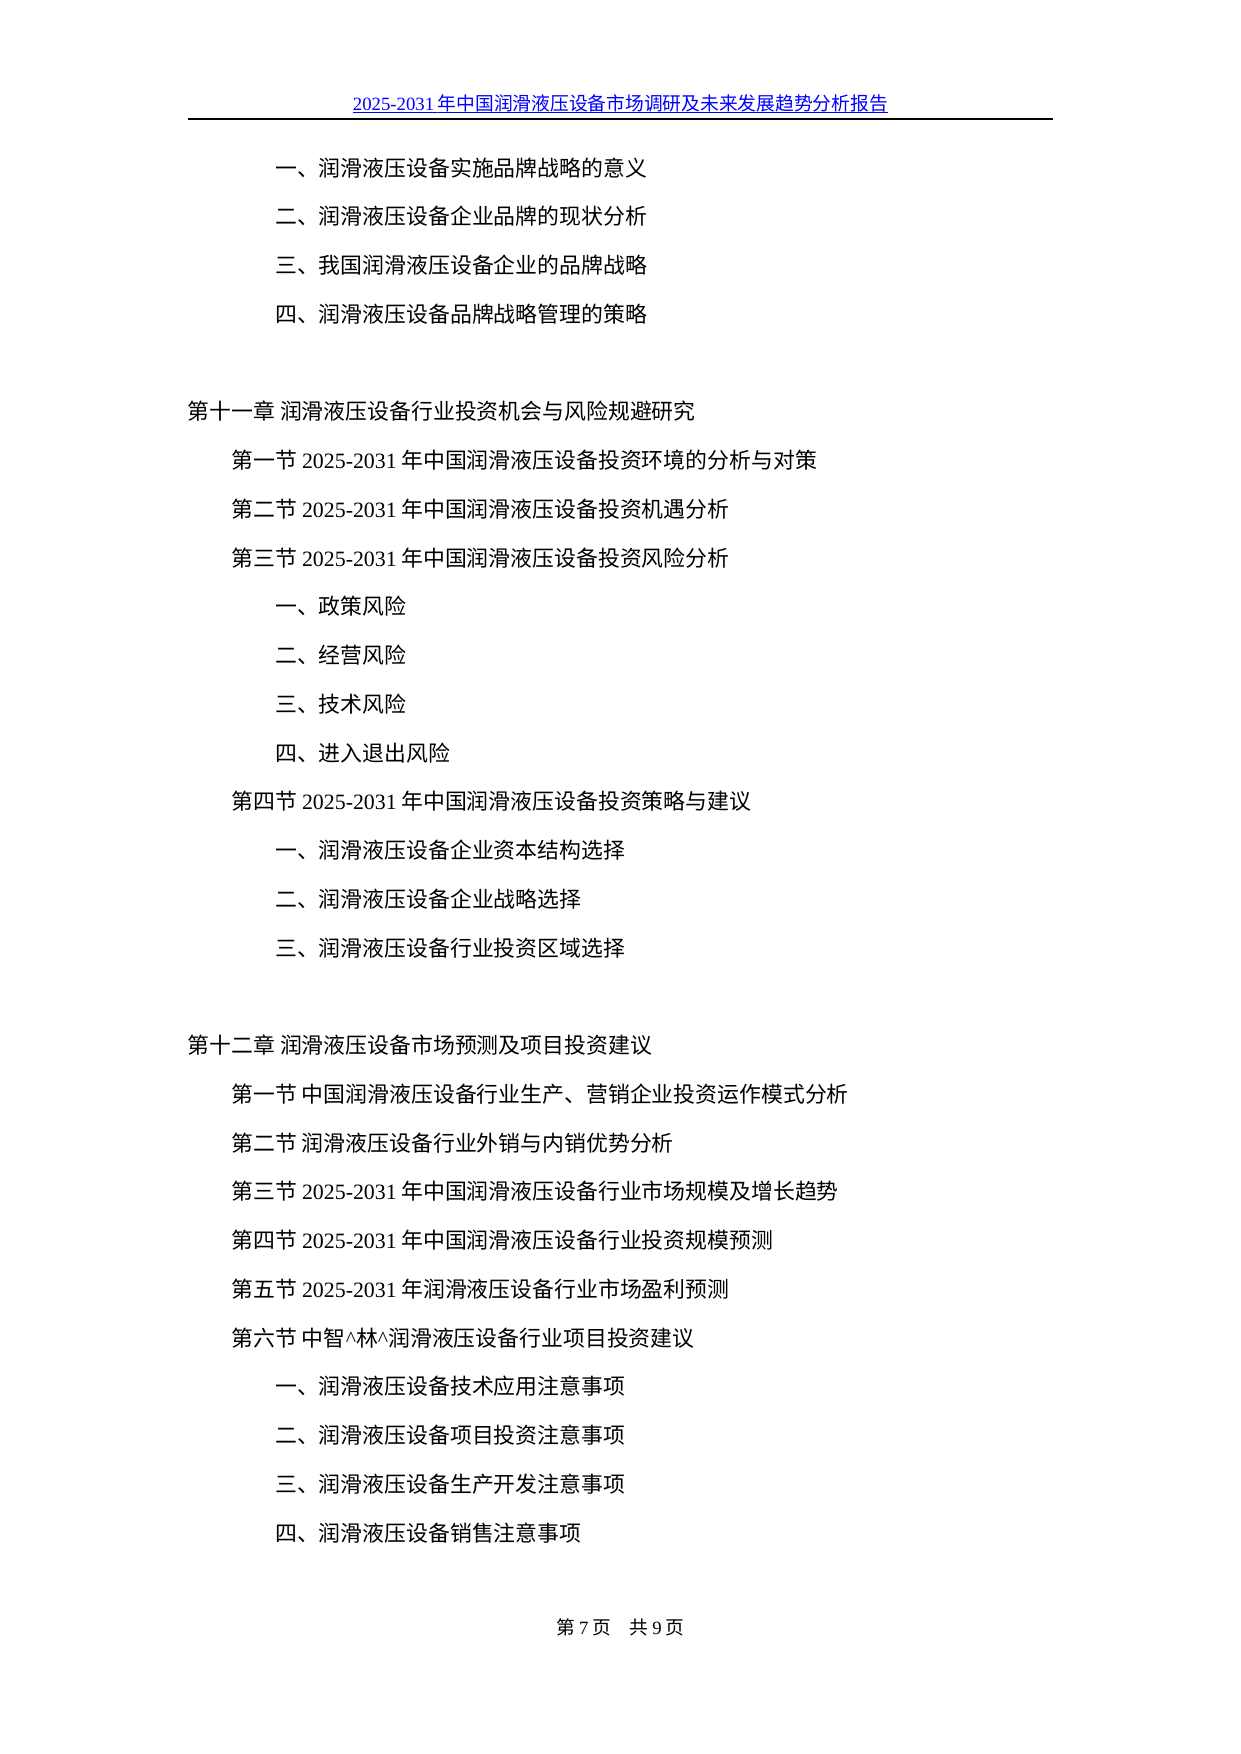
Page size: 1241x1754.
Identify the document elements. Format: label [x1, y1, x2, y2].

text [187, 150, 1053, 1548]
